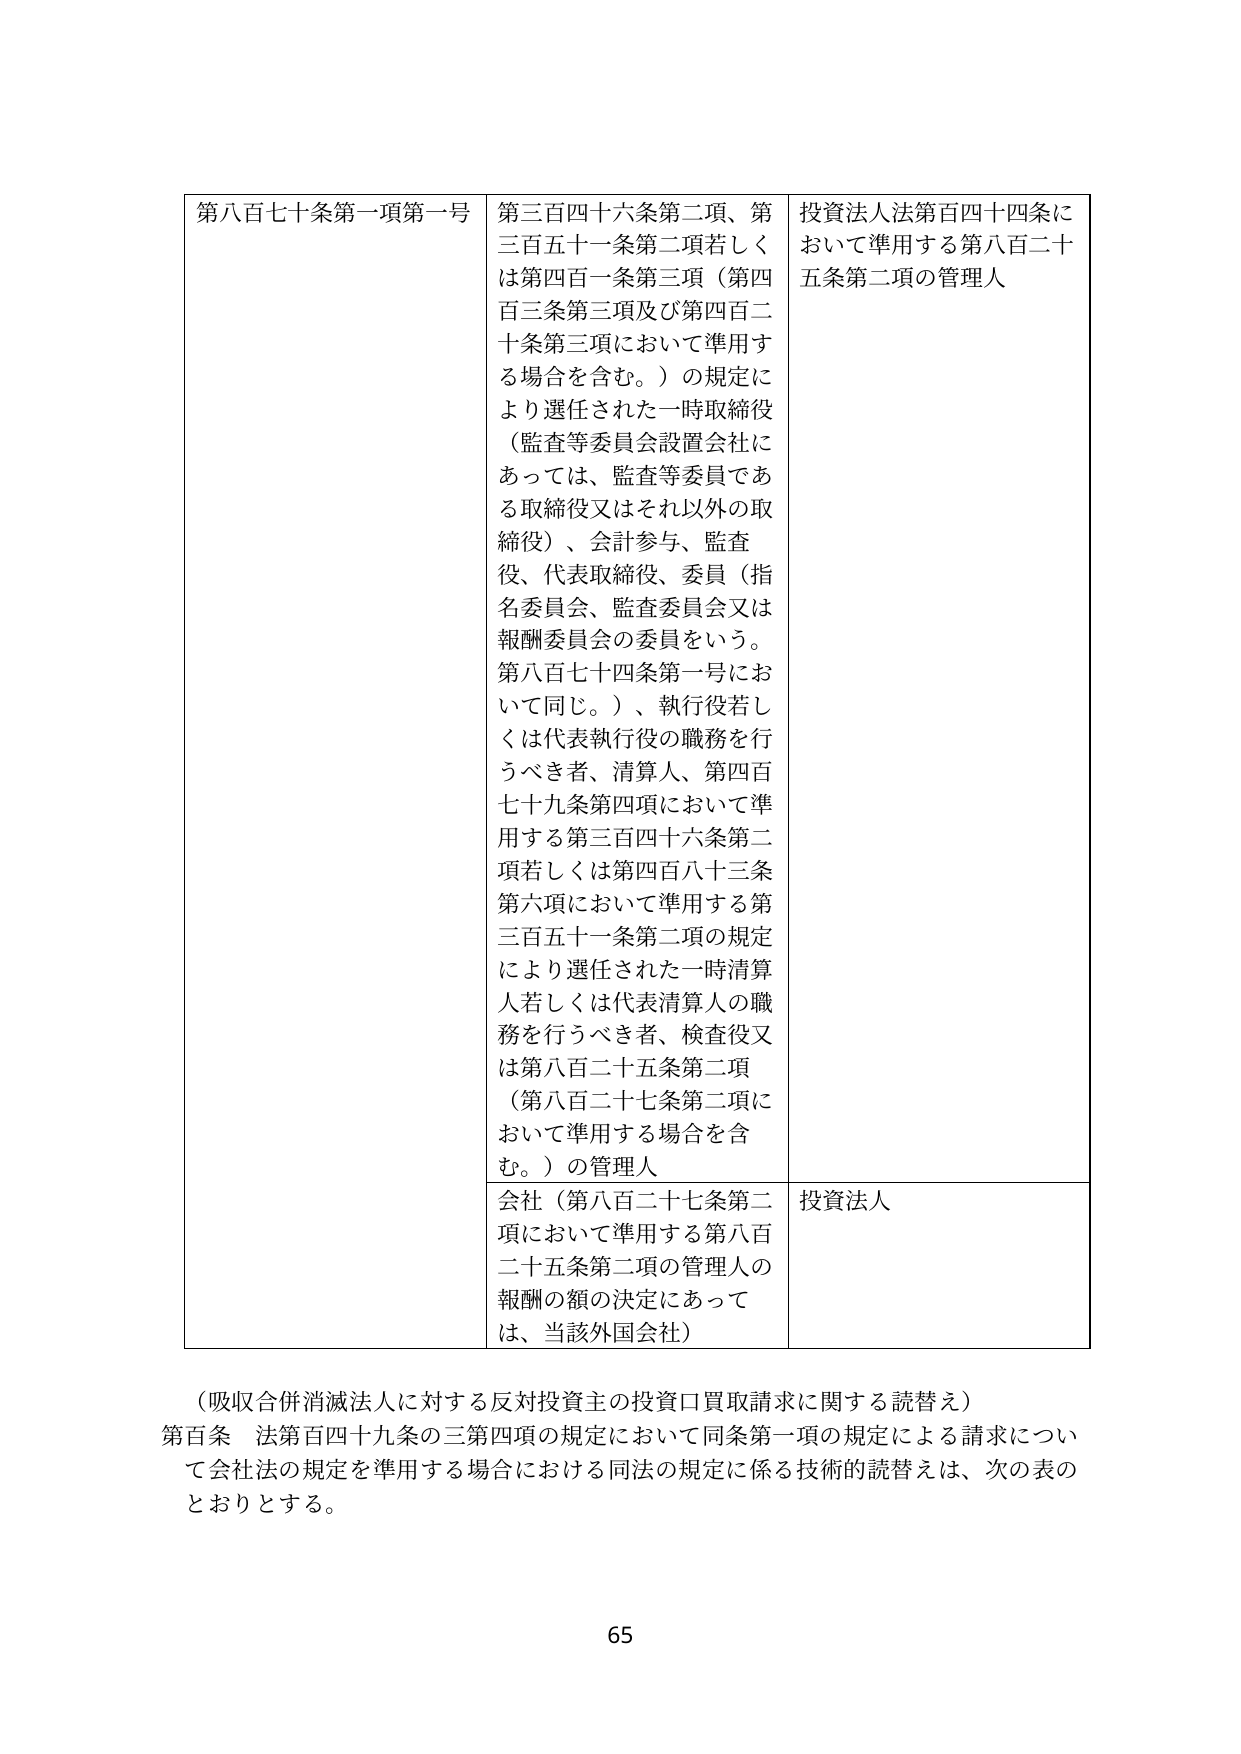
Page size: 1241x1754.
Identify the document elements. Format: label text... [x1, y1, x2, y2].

text （吸収合併消滅法人に対する反対投資主の投資口買取請求に関する読替え） [184, 1383, 1079, 1417]
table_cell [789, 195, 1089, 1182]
text 第百条 法第百四十九条の三第四項の規定において同条第一項の規定による請求について会社法の規定を準用する場合における同法の規定に係る技術的読替えは、次の表のとおりとする。 [161, 1417, 1079, 1520]
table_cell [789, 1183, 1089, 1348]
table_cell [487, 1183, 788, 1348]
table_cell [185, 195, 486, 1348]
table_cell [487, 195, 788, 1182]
